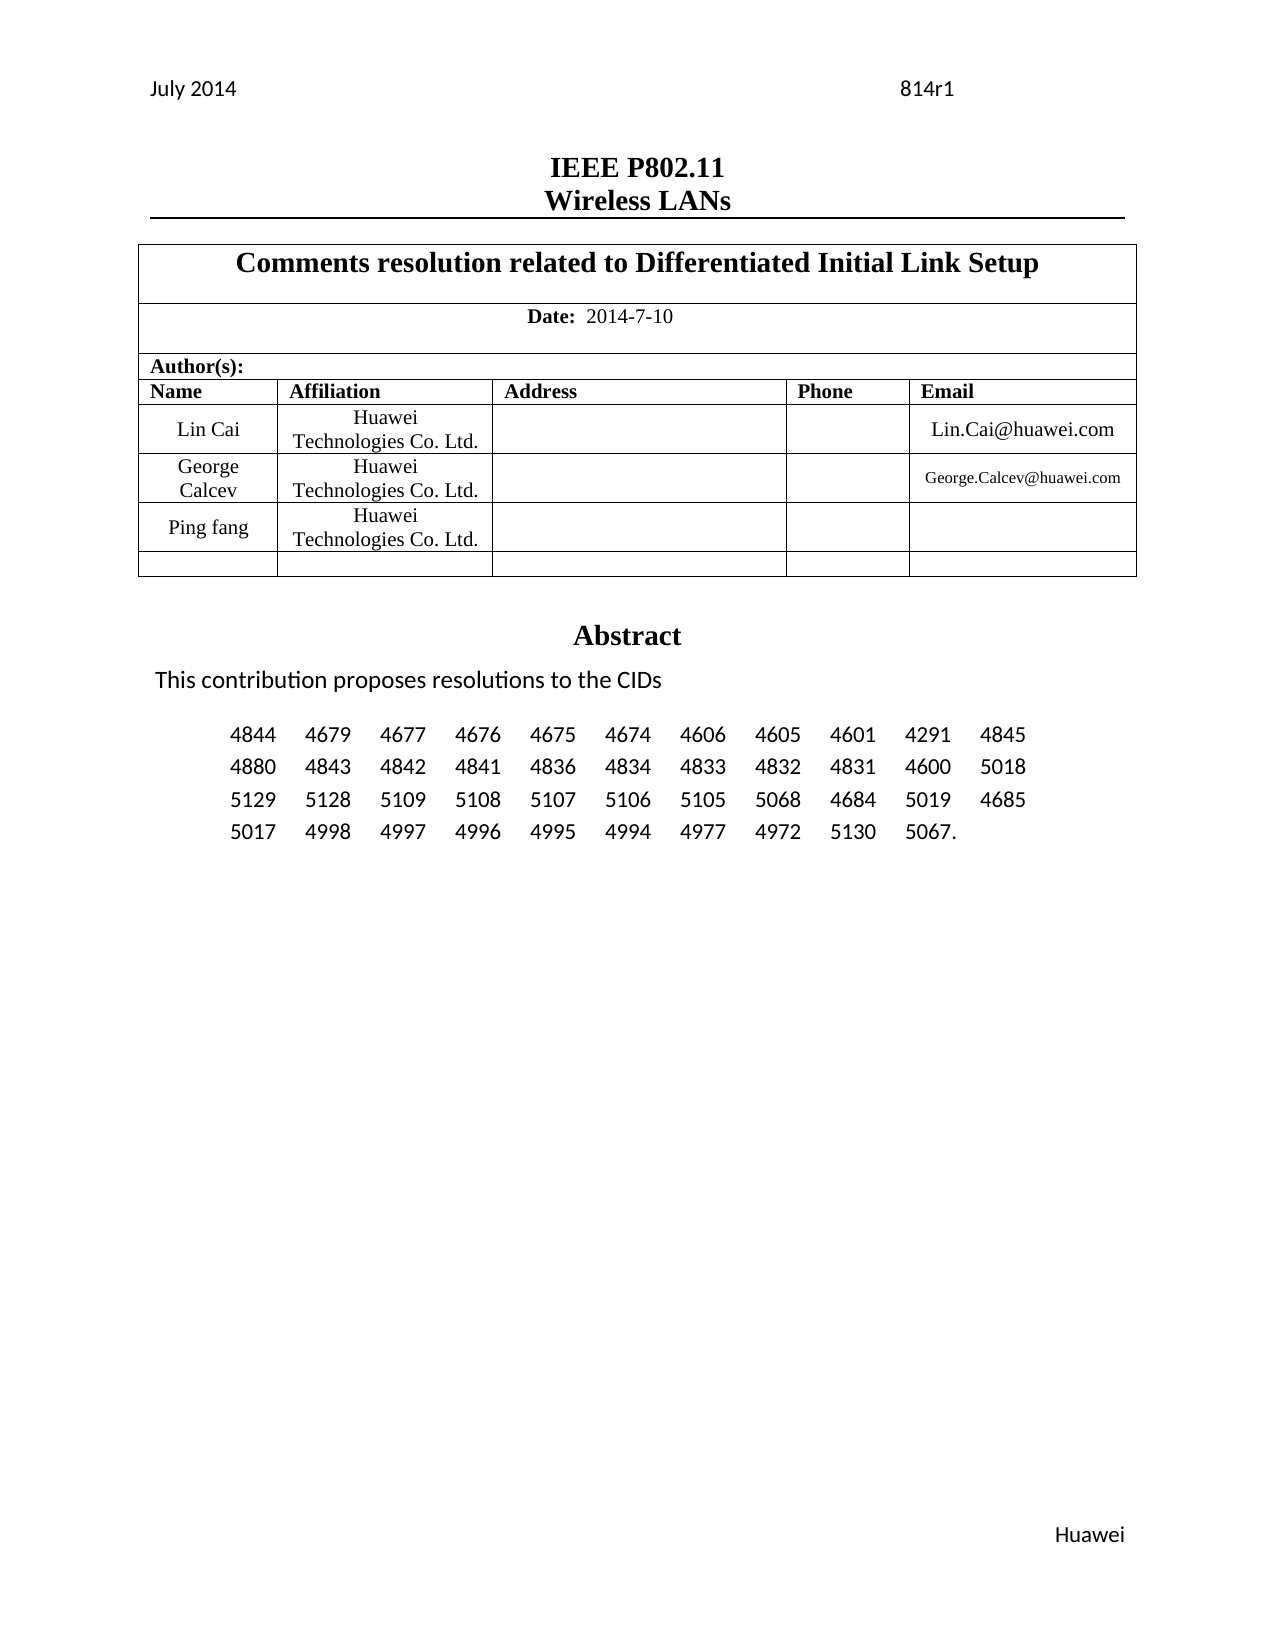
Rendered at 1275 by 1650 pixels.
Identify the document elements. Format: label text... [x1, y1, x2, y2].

table_cell Huawei Technologies Co. Ltd. [278, 405, 492, 453]
table_cell [493, 503, 786, 551]
table_cell Affiliation [278, 380, 492, 403]
table_cell Huawei Technologies Co. Ltd. [278, 454, 492, 502]
table_cell George Calcev [139, 454, 277, 502]
table_cell Huawei Technologies Co. Ltd. [278, 503, 492, 551]
table_cell [139, 552, 277, 576]
table_cell [493, 405, 786, 453]
table_cell [910, 503, 1136, 551]
table_cell Author(s): [139, 354, 1136, 378]
table_cell Ping fang [139, 503, 277, 551]
table_cell [278, 552, 492, 576]
table_cell Lin Cai [139, 405, 277, 453]
table_cell [787, 405, 909, 453]
table_cell [787, 552, 909, 576]
table_cell Name [139, 380, 277, 403]
table_cell [787, 454, 909, 502]
table_header Comments resolution related to Differentiated Initial Link Setup [139, 245, 1136, 303]
table_cell Date: 2014-7-10 [139, 304, 1136, 353]
table_cell [910, 552, 1136, 576]
table_cell Email [910, 380, 1136, 403]
table_cell [493, 454, 786, 502]
table_cell [787, 503, 909, 551]
table_cell [493, 552, 786, 576]
table_cell Address [493, 380, 786, 403]
table_cell Lin.Cai@huawei.com [910, 405, 1136, 453]
table_cell George.Calcev@huawei.com [910, 454, 1136, 502]
text IEEE P802.11 Wireless LANs [150, 150, 1125, 217]
table_cell Phone [787, 380, 909, 403]
